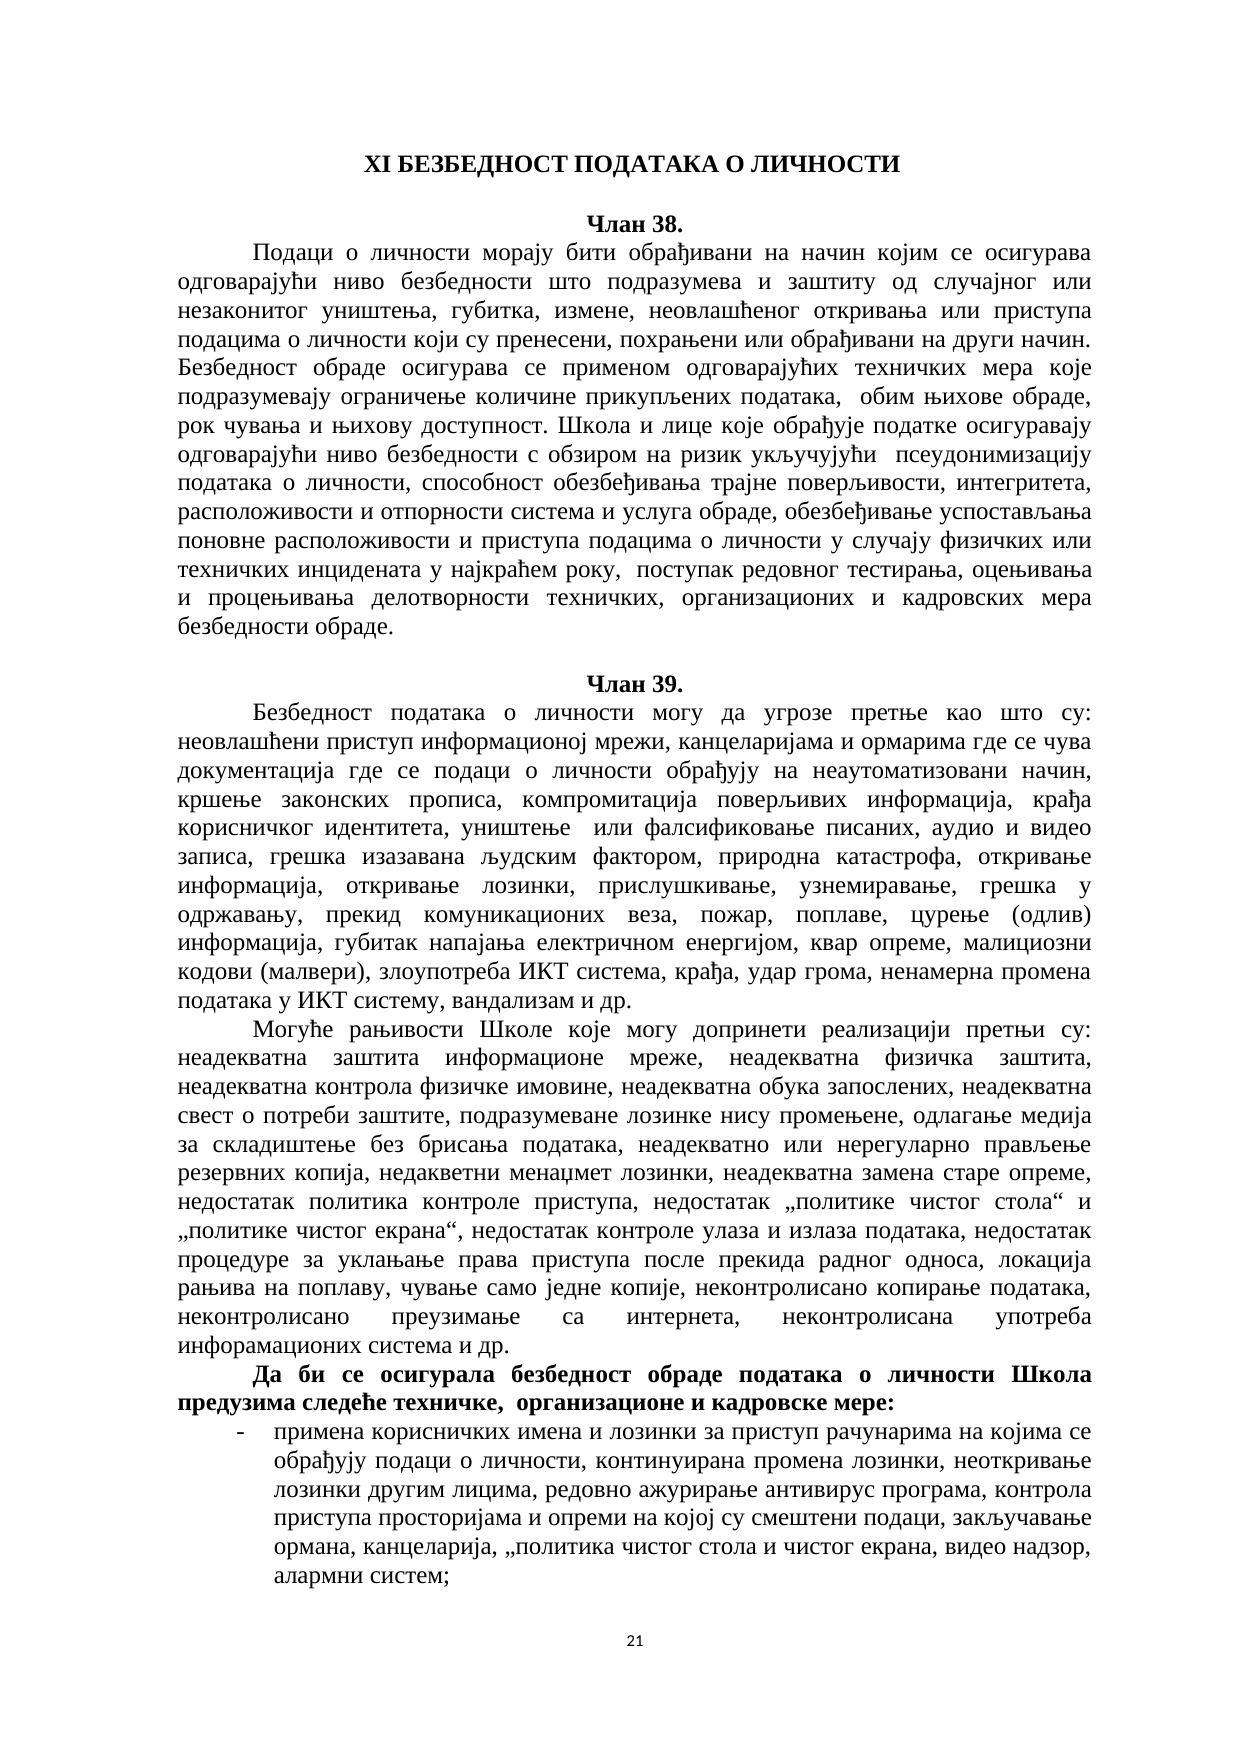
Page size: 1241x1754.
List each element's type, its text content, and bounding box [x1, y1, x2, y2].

text Члан 39. [177, 669, 1092, 697]
text Безбедност података о личности могу да угрозе претње као што су: неовлашћени приступ информационој мрежи, канцеларијама и ормарима где се чува документација где се подаци о личности обрађују на неаутоматизовани начин, кршење законских прописа, компромитација поверљивих информација, крађа корисничког идентитета, уништење или фалсификовање писаних, аудио и видео записа, грешка изазавана људским фактором, природна катастрофа, откривање информација, откривање лозинки, прислушкивање, узнемиравање, грешка у одржавању, прекид комуникационих веза, пожар, поплаве, цурење (одлив) информација, губитак напајања електричном енергијом, квар опреме, малициозни кодови (малвери), злоупотреба ИКТ система, крађа, удар грома, ненамерна промена података у ИКТ систему, вандализам и др. [177, 697, 1092, 1014]
text Члан 38. [177, 209, 1092, 237]
text Да би се осигурала безбедност обраде података о личности Школа предузима следеће техничке, организационе и кадровске мере: [177, 1359, 1092, 1416]
text Могуће рањивости Школе које могу допринети реализацији претњи су: неадекватна заштита информационе мреже, неадекватна физичка заштита, неадекватна контрола физичке имовине, неадекватна обука запослених, неадекватна свест о потреби заштите, подразумеване лозинке нису промењене, одлагање медија за складиштење без брисања података, неадекватно или нерегуларно прављење резервних копија, недакветни менаџмет лозинки, неадекватна замена старе опреме, недостатак политика контроле приступа, недостатак „политике чистог стола“ и „политике чистог екрана“, недостатак контроле улаза и излаза података, недостатак процедуре за уклањање права приступа после прекида радног односа, локација рањива на поплаву, чување само једне копије, неконтролисано копирање података, неконтролисано преузимање са интернета, неконтролисана употреба инфорамационих система и др. [177, 1014, 1092, 1359]
text Подаци о личности морају бити обрађивани на начин којим се осигурава одговарајући ниво безбедности што подразумева и заштиту од случајног или незаконитог уништења, губитка, измене, неовлашћеног откривања или приступа подацима о личности који су пренесени, похрањени или обрађивани на други начин. Безбедност обраде осигурава се применом одговарајућих техничких мера које подразумевају ограничење количине прикупљених података, обим њихове обраде, рок чувања и њихову доступност. Школа и лице које обрађује податке осигуравају одговарајући ниво безбедности с обзиром на ризик укључујући псеудонимизацију података о личности, способност обезбеђивања трајне поверљивости, интегритета, расположивости и отпорности система и услуга обраде, обезбеђивање успостављања поновне расположивости и приступа подацима о личности у случају физичких или техничких инцидената у најкраћем року, поступак редовног тестирања, оцењивања и процењивања делотворности техничких, организационих и кадровских мера безбедности обраде. [177, 237, 1092, 640]
list примена корисничких имена и лозинки за приступ рачунарима на којима се обрађују подаци о личности, континуирана промена лозинки, неоткривање лозинки другим лицима, редовно ажурирање антивирус програма, контрола приступа просторијама и опреми на којој су смештени подаци, закључавање ормана, канцеларија, „политика чистог стола и чистог екрана, видео надзор, алармни систем; [236, 1416, 1092, 1589]
text XI БЕЗБЕДНОСТ ПОДАТАКА О ЛИЧНОСТИ [177, 148, 1092, 178]
